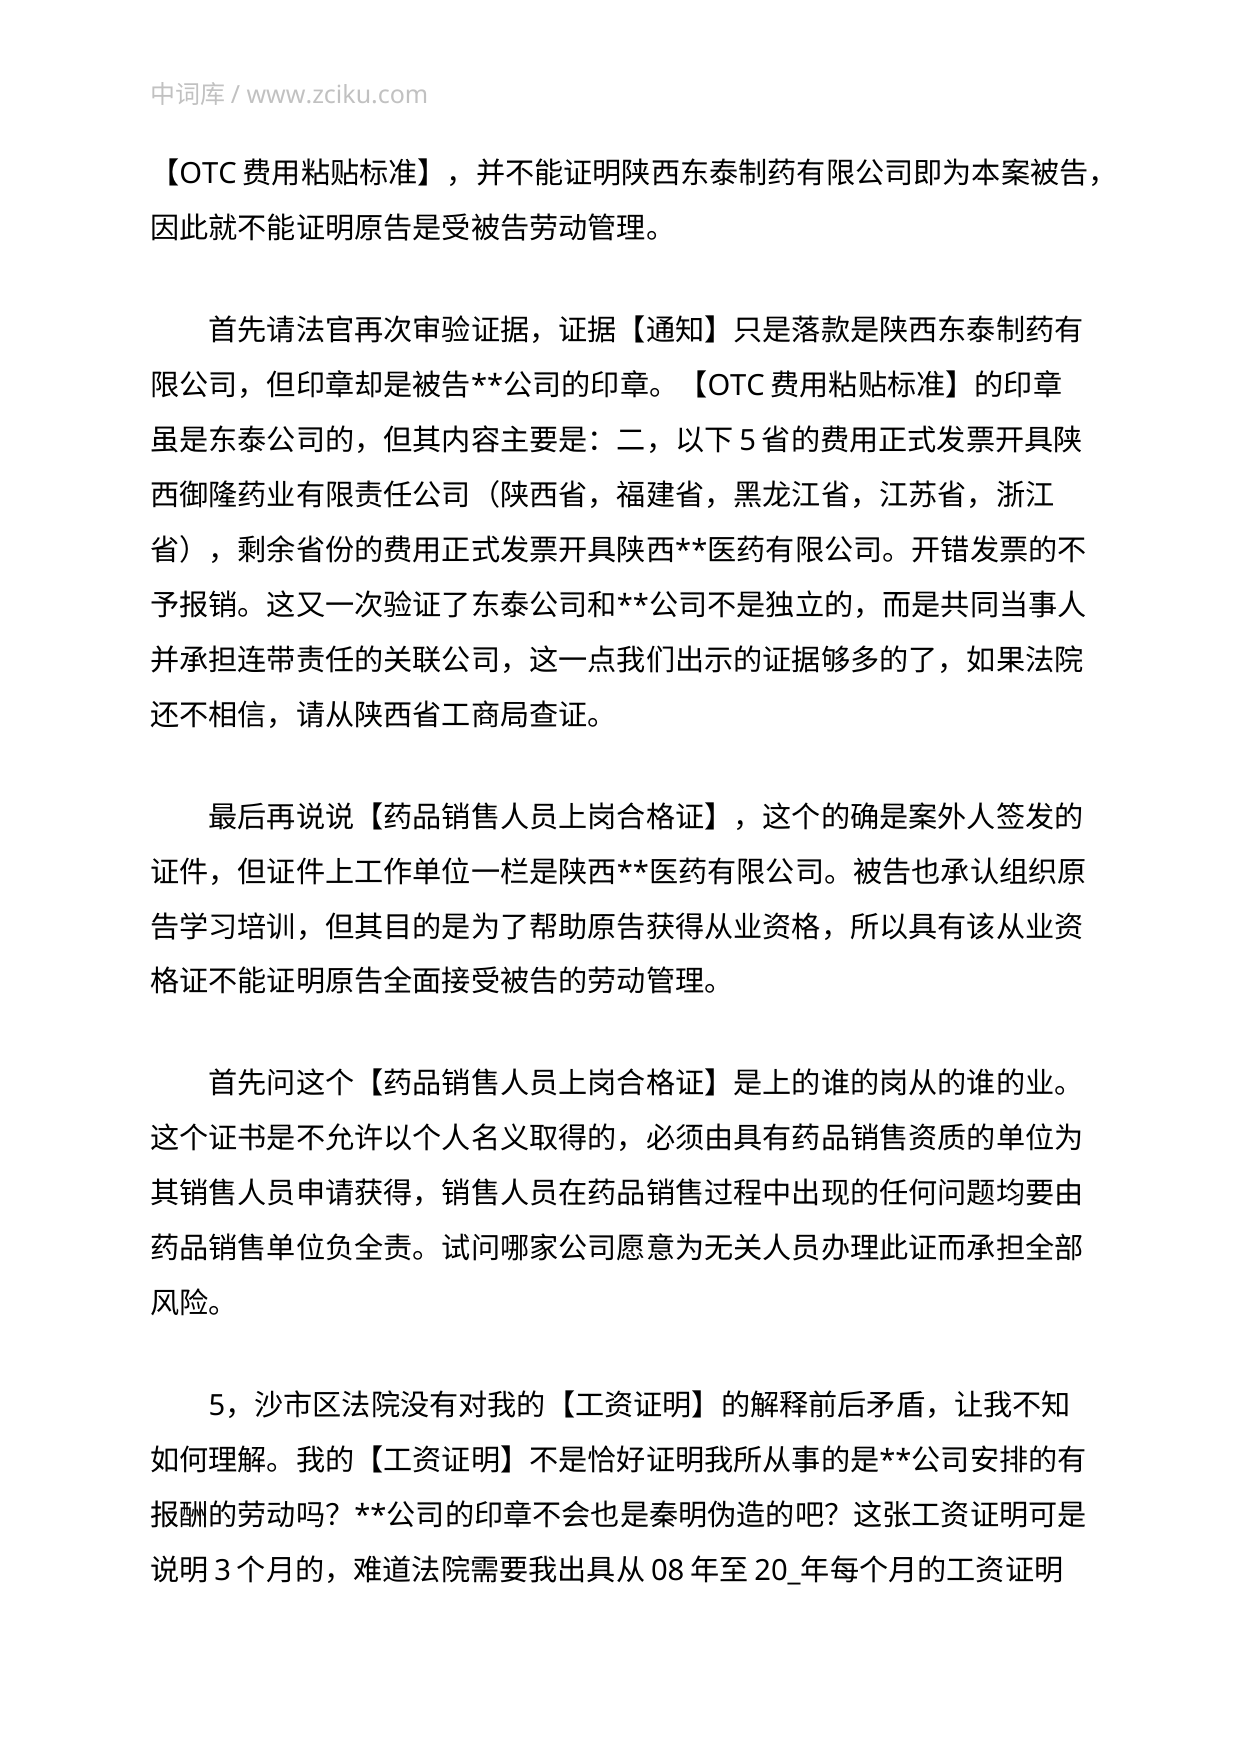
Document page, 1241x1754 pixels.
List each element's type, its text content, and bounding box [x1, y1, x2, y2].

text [150, 150, 1090, 247]
text 首先请法官再次审验证据，证据【通知】只是落款是陕西东泰制药有限公司，但印章却是被告**公司的印章。【OTC费用粘贴标准】的印章虽是东泰公司的，但其内容主要是：二，以下5省的费用正式发票开具陕西御隆药业有限责任公司（陕西省，福建省，黑龙江省，江苏省，浙江省），剩余省份的费用正式发票开具陕西**医药有限公司。开错发票的不予报销。这又一次验证了东泰公司和**公司不是独立的，而是共同当事人并承担连带责任的关联公司，这一点我们出示的证据够多的了，如果法院还不相信，请从陕西省工商局查证。 [150, 307, 1090, 734]
text 最后再说说【药品销售人员上岗合格证】，这个的确是案外人签发的证件，但证件上工作单位一栏是陕西**医药有限公司。被告也承认组织原告学习培训，但其目的是为了帮助原告获得从业资格，所以具有该从业资格证不能证明原告全面接受被告的劳动管理。 [150, 793, 1090, 1000]
text 首先问这个【药品销售人员上岗合格证】是上的谁的岗从的谁的业。这个证书是不允许以个人名义取得的，必须由具有药品销售资质的单位为其销售人员申请获得，销售人员在药品销售过程中出现的任何问题均要由药品销售单位负全责。试问哪家公司愿意为无关人员办理此证而承担全部风险。 [150, 1060, 1090, 1322]
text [150, 1381, 1090, 1588]
